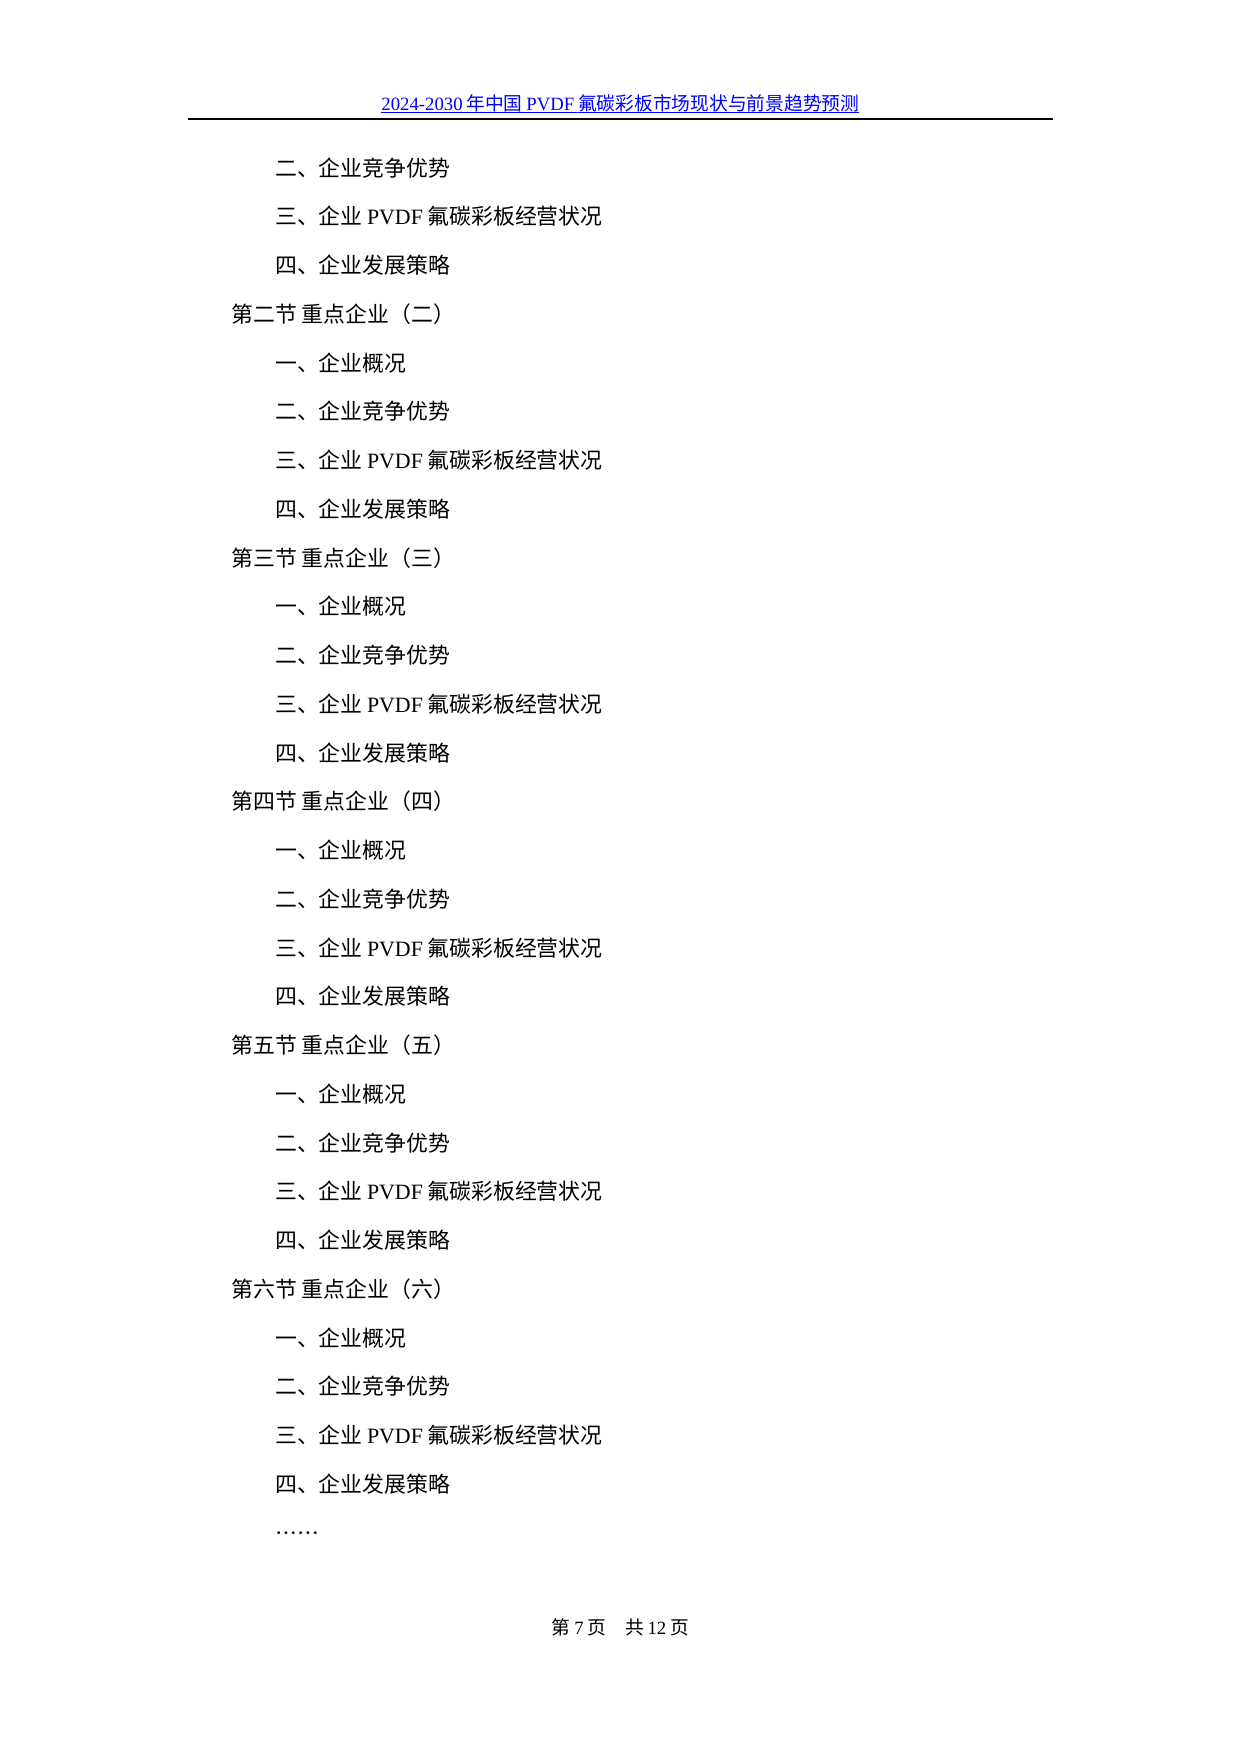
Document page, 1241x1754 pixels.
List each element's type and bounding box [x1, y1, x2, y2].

text [187, 150, 1053, 1548]
